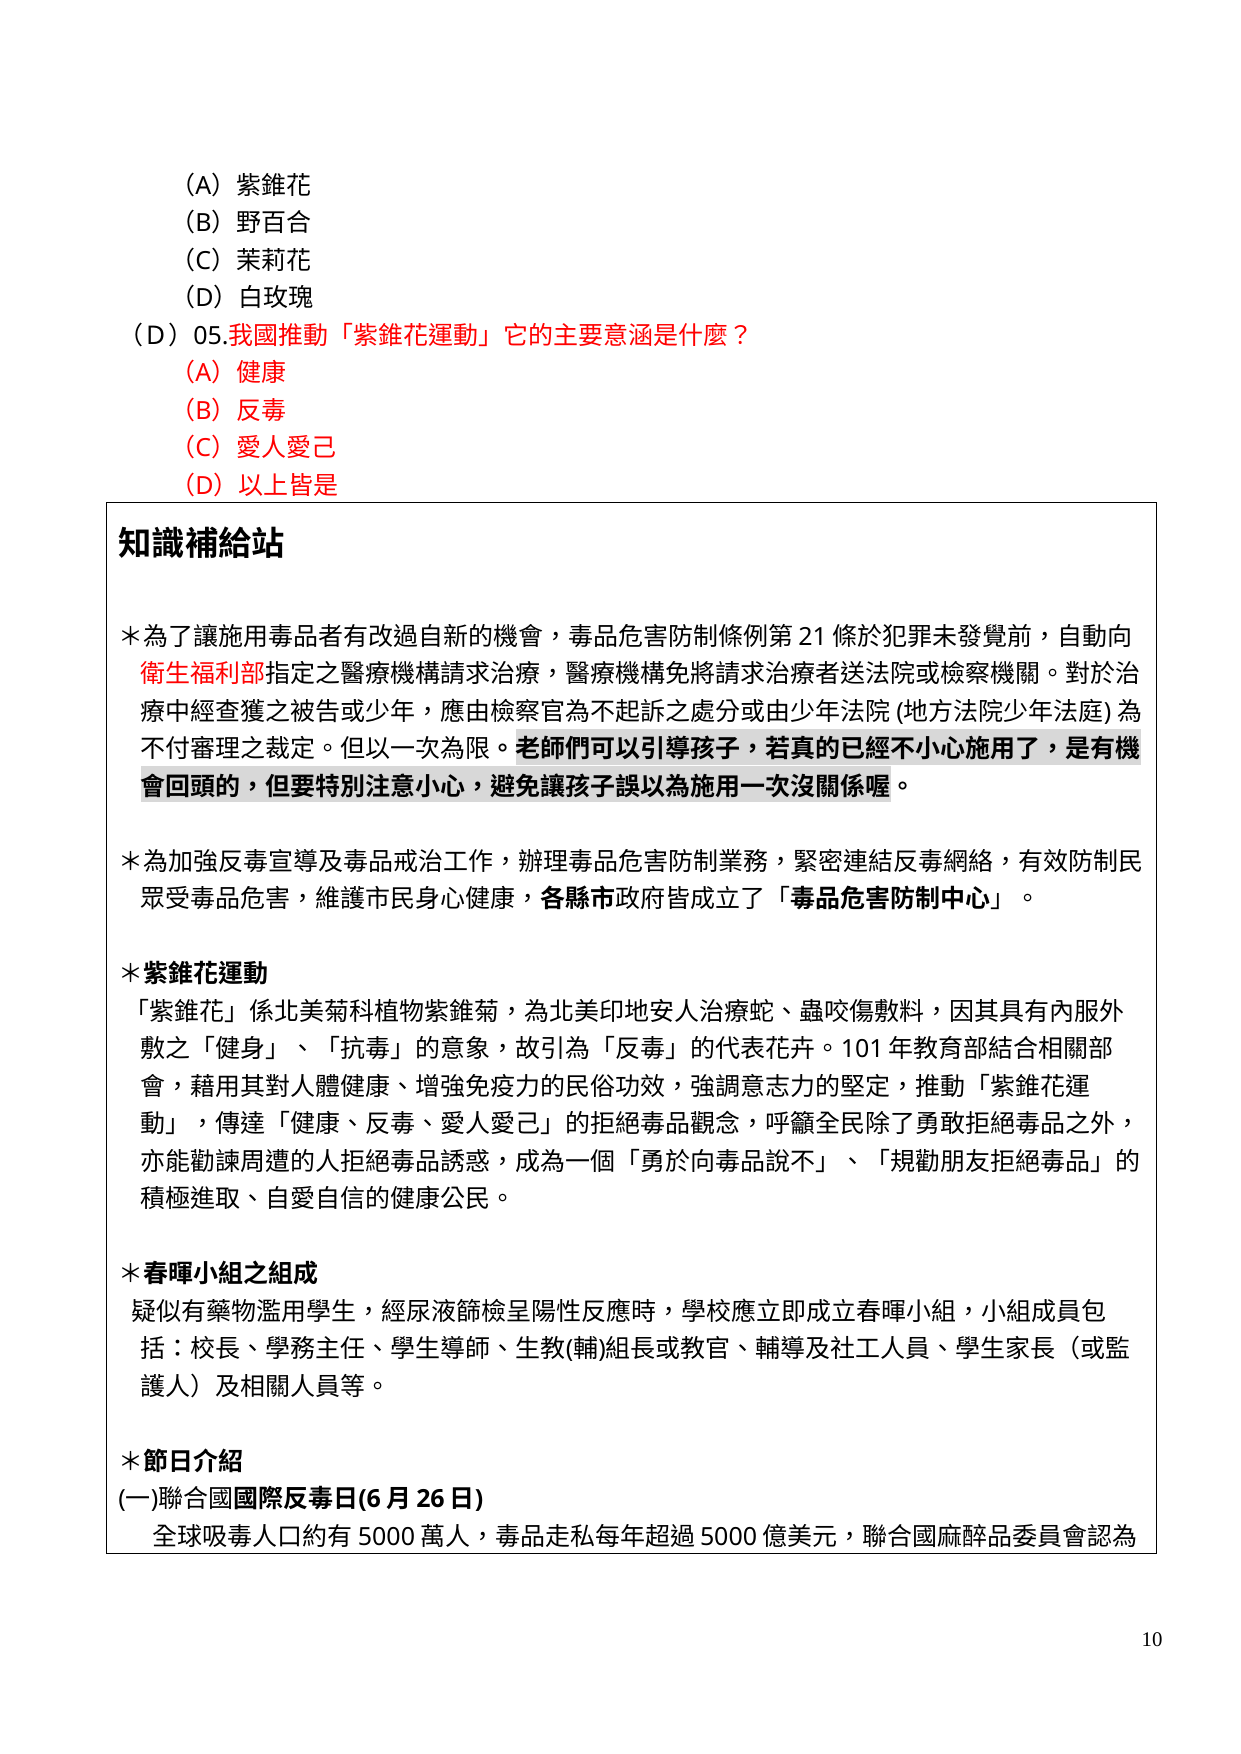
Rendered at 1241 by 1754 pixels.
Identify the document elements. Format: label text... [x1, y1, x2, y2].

text （A）紫錐花 [118, 164, 1162, 202]
text （C）茉莉花 [118, 239, 1162, 277]
text （Ｄ）05.我國推動「紫錐花運動」它的主要意涵是什麼？ [118, 314, 1162, 352]
text （A）健康 [118, 352, 1162, 389]
text （B）反毒 [118, 389, 1162, 427]
text （D）白玫瑰 [118, 277, 1162, 314]
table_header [107, 503, 1156, 1553]
text （D）以上皆是 [118, 464, 1162, 502]
text （B）野百合 [118, 202, 1162, 239]
text （C）愛人愛己 [118, 427, 1162, 464]
